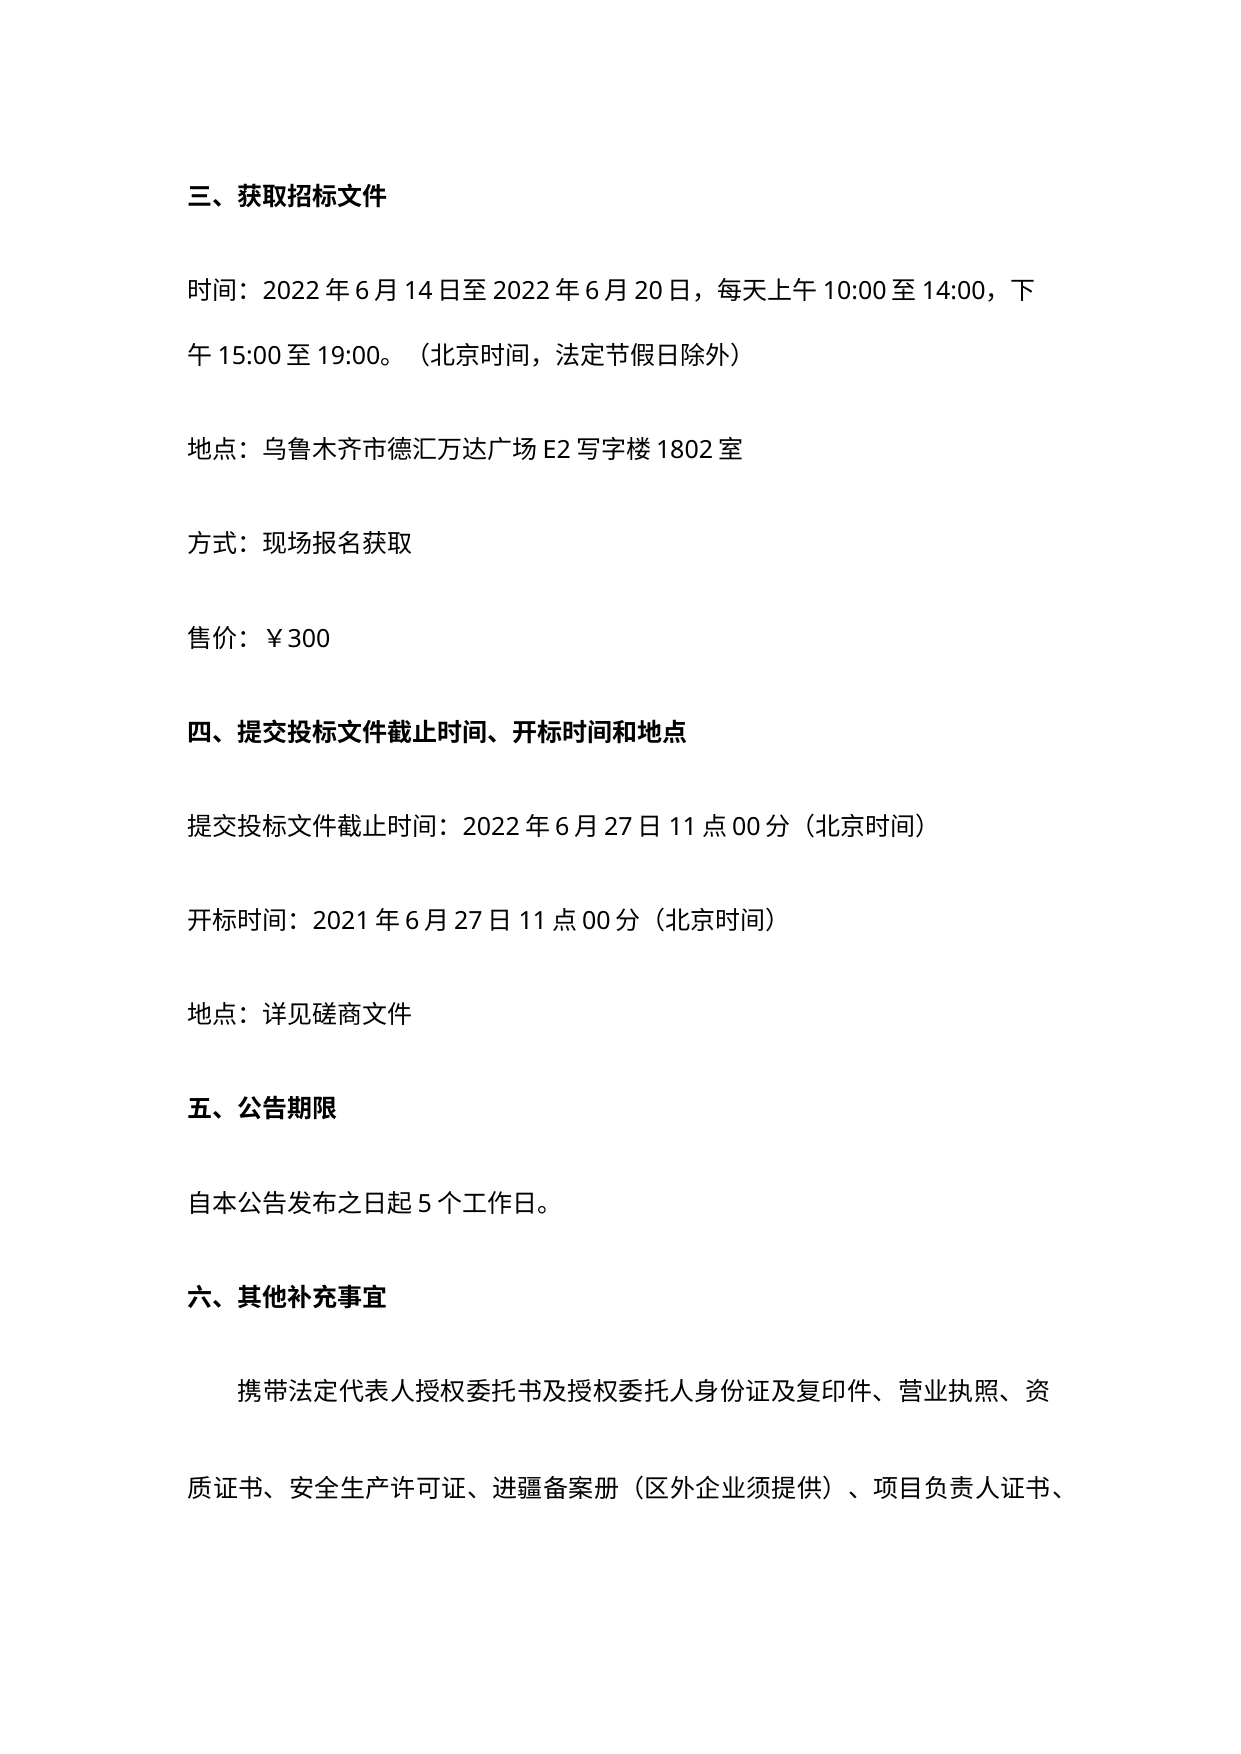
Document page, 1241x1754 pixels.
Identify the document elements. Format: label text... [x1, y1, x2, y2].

list 六、其他补充事宜 [187, 1263, 1053, 1328]
text 三、获取招标文件 [187, 162, 1053, 227]
text 方式：现场报名获取 [187, 509, 1053, 574]
text 售价：￥300 [187, 604, 1053, 669]
text 地点：乌鲁木齐市德汇万达广场E2写字楼1802室 [187, 415, 1053, 480]
text 自本公告发布之日起5个工作日。 [187, 1169, 1053, 1234]
text 地点：详见磋商文件 [187, 980, 1053, 1045]
text 五、公告期限 [187, 1074, 1053, 1139]
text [187, 1357, 1053, 1519]
text 提交投标文件截止时间：2022年6月27日 11点00分（北京时间） [187, 792, 1053, 857]
text 开标时间：2021年6月27日 11点00分（北京时间） [187, 886, 1053, 951]
text 四、提交投标文件截止时间、开标时间和地点 [187, 698, 1053, 763]
text 时间：2022年6月14日至2022年6月20日，每天上午10:00至14:00，下午15:00至19:00。（北京时间，法定节假日除外） [187, 256, 1053, 386]
